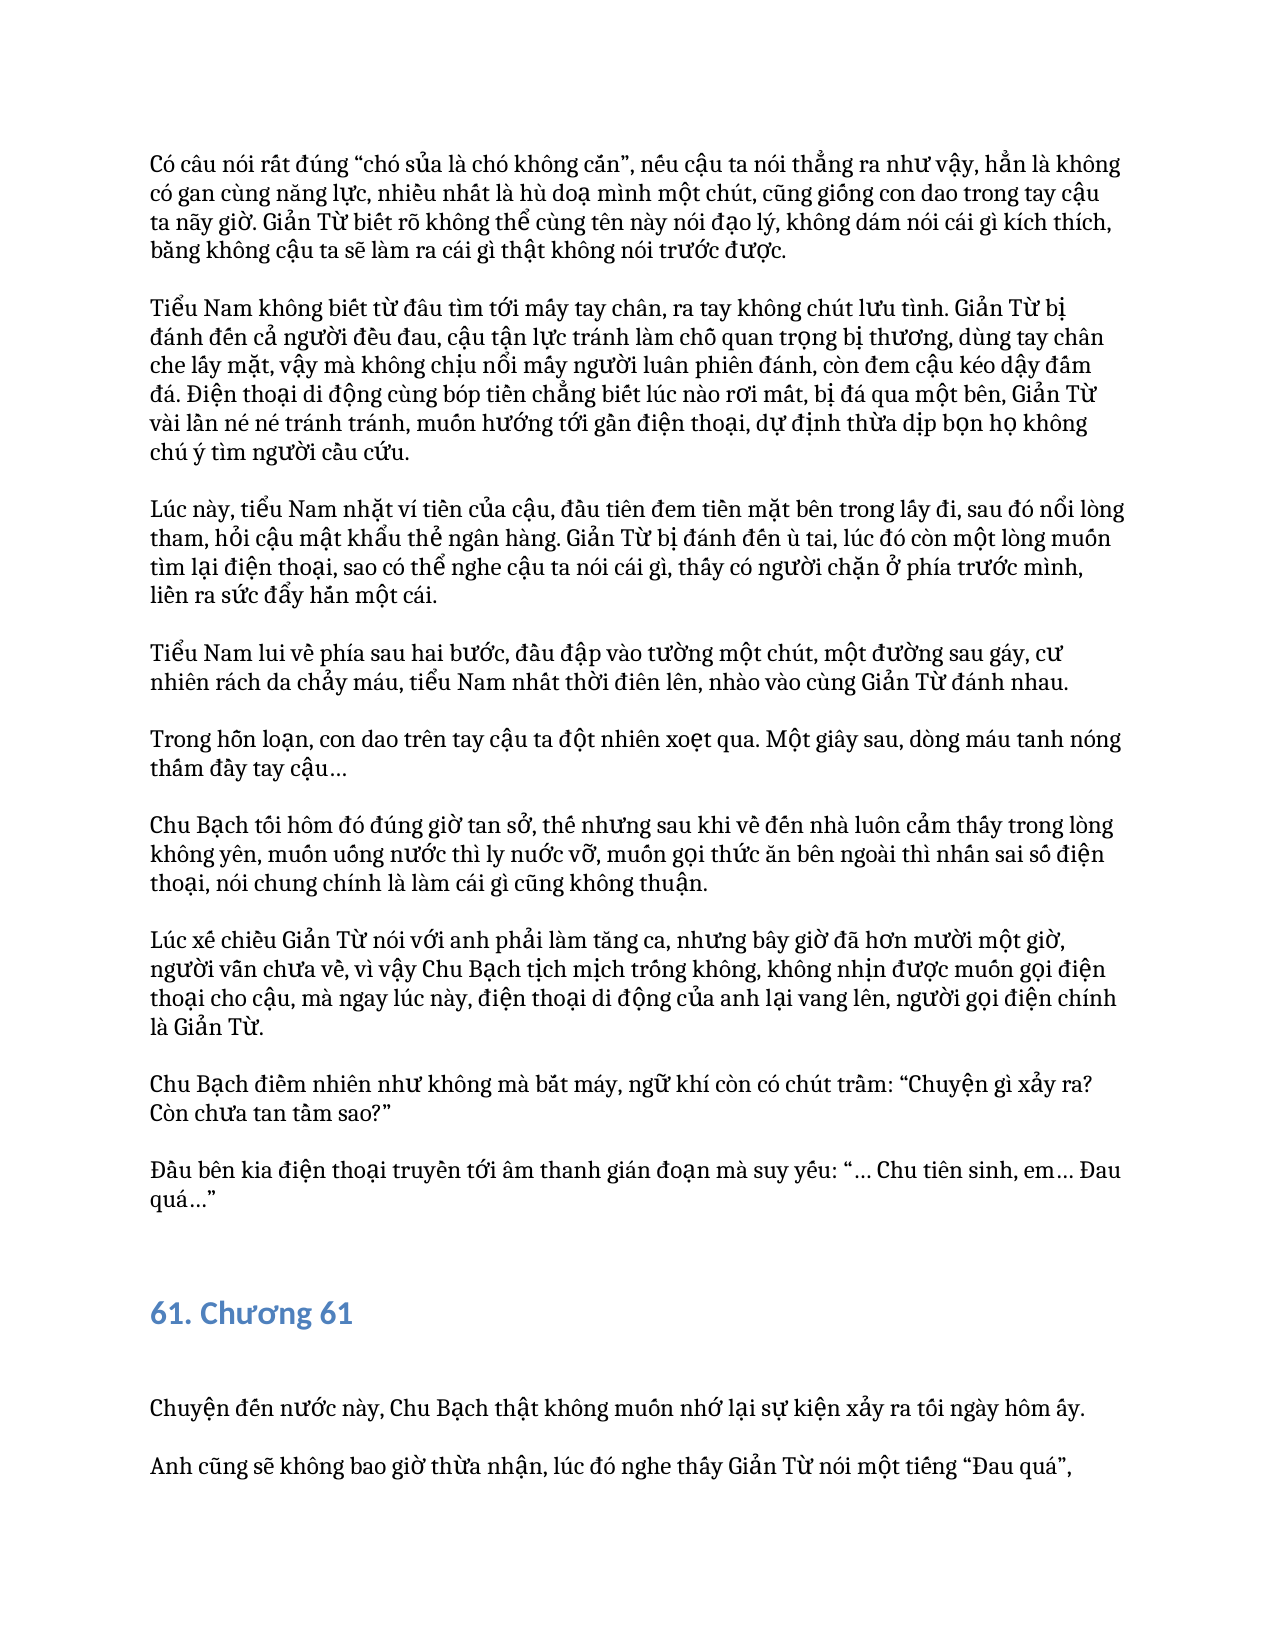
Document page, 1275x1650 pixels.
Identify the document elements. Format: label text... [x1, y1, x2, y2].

subtitle 61. Chương 61 [150, 1292, 1125, 1333]
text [150, 1337, 1125, 1480]
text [150, 150, 1125, 1271]
